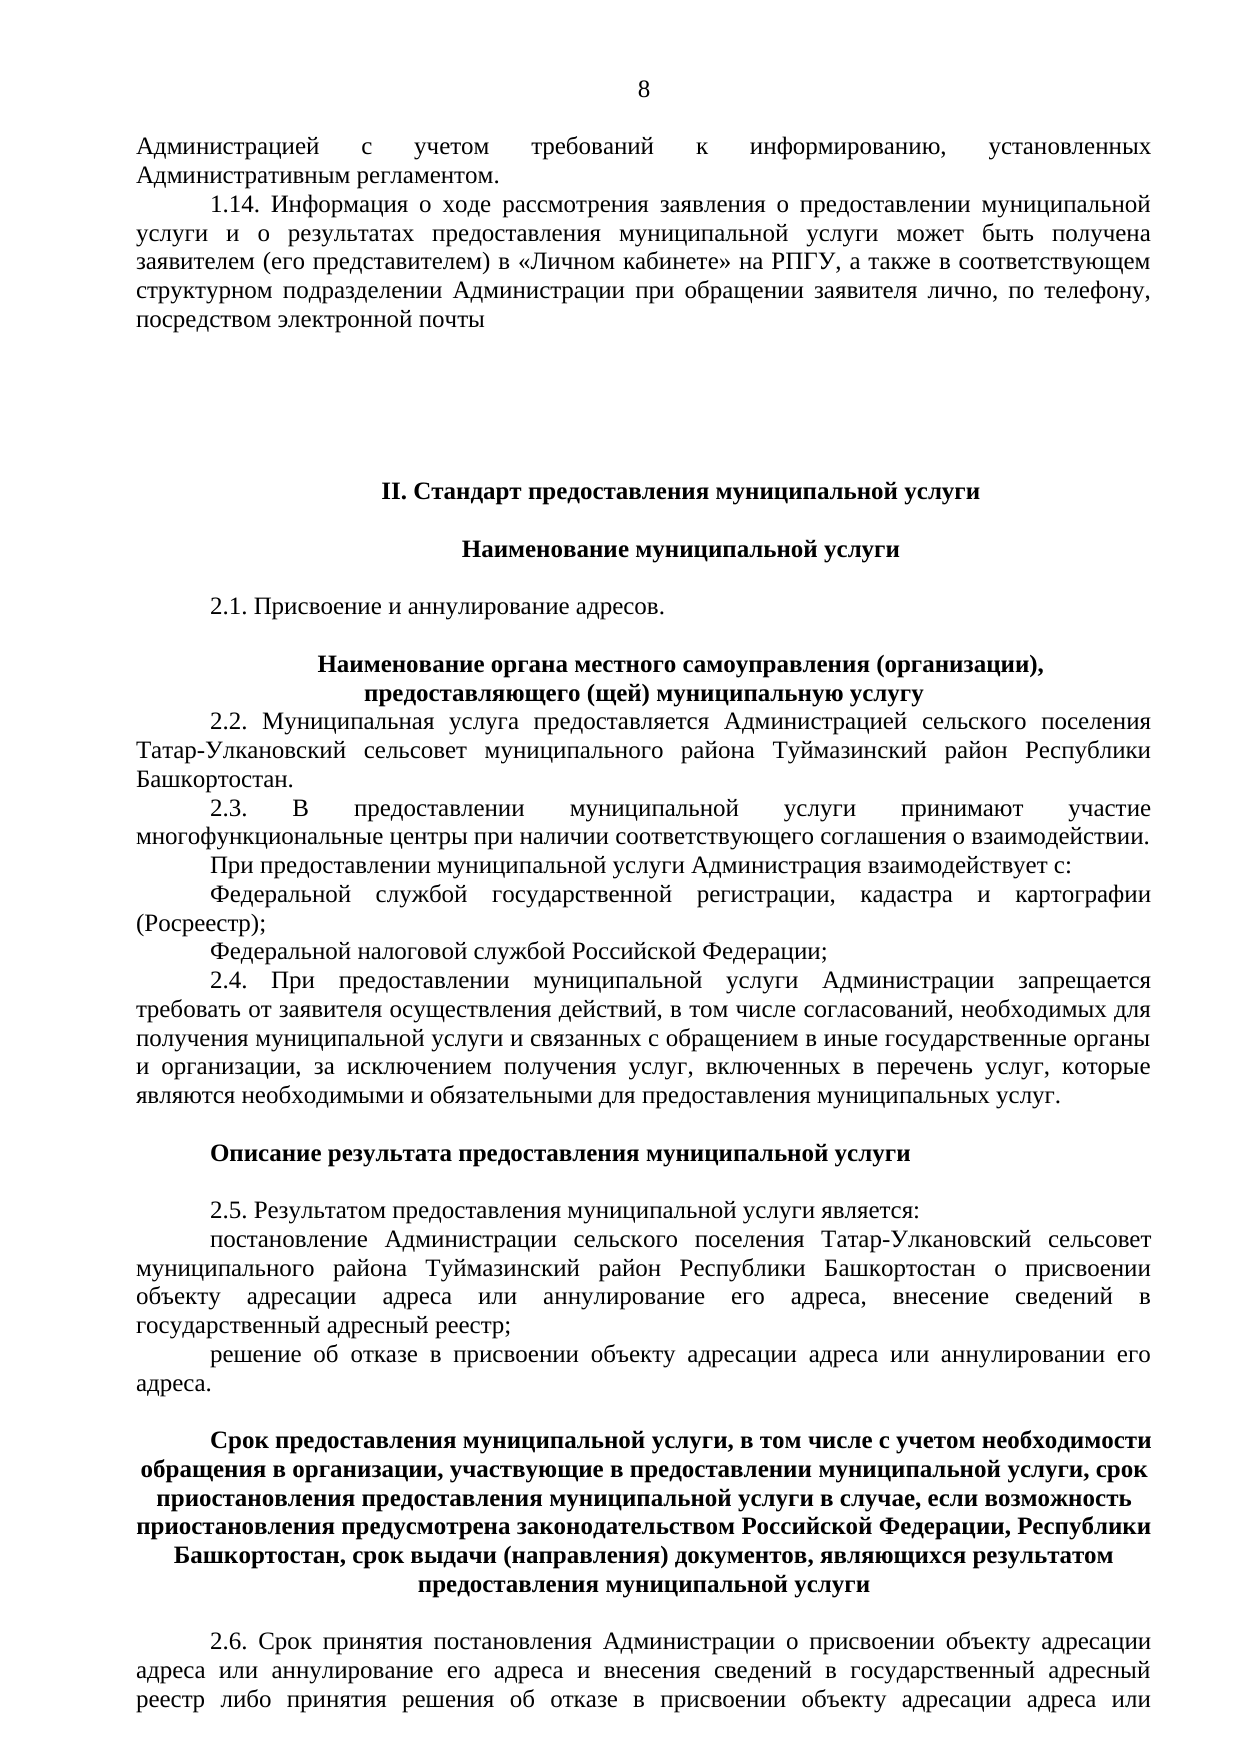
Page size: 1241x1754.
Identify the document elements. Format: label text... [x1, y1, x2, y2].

text Наименование органа местного самоуправления (организации), предоставляющего (щей) муниципальную услугу [136, 649, 1152, 706]
text Федеральной службой государственной регистрации, кадастра и картографии (Росреестр); [136, 879, 1152, 936]
text При предоставлении муниципальной услуги Администрация взаимодействует с: [136, 850, 1152, 879]
text 2.2. Муниципальная услуга предоставляется Администрацией сельского поселения Татар-Улкановский сельсовет муниципального района Туймазинский район Республики Башкортостан. [136, 706, 1152, 793]
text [136, 131, 1152, 189]
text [136, 1626, 1152, 1713]
text Федеральной налоговой службой Российской Федерации; [136, 936, 1152, 965]
text 2.5. Результатом предоставления муниципальной услуги является: [136, 1195, 1152, 1224]
text Срок предоставления муниципальной услуги, в том числе с учетом необходимости обращения в организации, участвующие в предоставлении муниципальной услуги, срок приостановления предоставления муниципальной услуги в случае, если возможность приостановления предусмотрена законодательством Российской Федерации, Республики Башкортостан, срок выдачи (направления) документов, являющихся результатом предоставления муниципальной услуги [136, 1425, 1152, 1598]
text 2.3. В предоставлении муниципальной услуги принимают участие многофункциональные центры при наличии соответствующего соглашения о взаимодействии. [136, 793, 1152, 850]
text решение об отказе в присвоении объекту адресации адреса или аннулировании его адреса. [136, 1339, 1152, 1396]
text 2.1. Присвоение и аннулирование адресов. [136, 591, 1152, 620]
text Описание результата предоставления муниципальной услуги [136, 1138, 1152, 1166]
text Наименование муниципальной услуги [136, 534, 1152, 563]
text II. Стандарт предоставления муниципальной услуги [136, 476, 1152, 505]
text 2.4. При предоставлении муниципальной услуги Администрации запрещается требовать от заявителя осуществления действий, в том числе согласований, необходимых для получения муниципальной услуги и связанных с обращением в иные государственные органы и организации, за исключением получения услуг, включенных в перечень услуг, которые являются необходимыми и обязательными для предоставления муниципальных услуг. [136, 965, 1152, 1109]
text 1.14. Информация о ходе рассмотрения заявления о предоставлении муниципальной услуги и о результатах предоставления муниципальной услуги может быть получена заявителем (его представителем) в «Личном кабинете» на РПГУ, а также в соответствующем структурном подразделении Администрации при обращении заявителя лично, по телефону, посредством электронной почты [136, 189, 1152, 333]
text постановление Администрации сельского поселения Татар-Улкановский сельсовет муниципального района Туймазинский район Республики Башкортостан о присвоении объекту адресации адреса или аннулирование его адреса, внесение сведений в государственный адресный реестр; [136, 1224, 1152, 1339]
